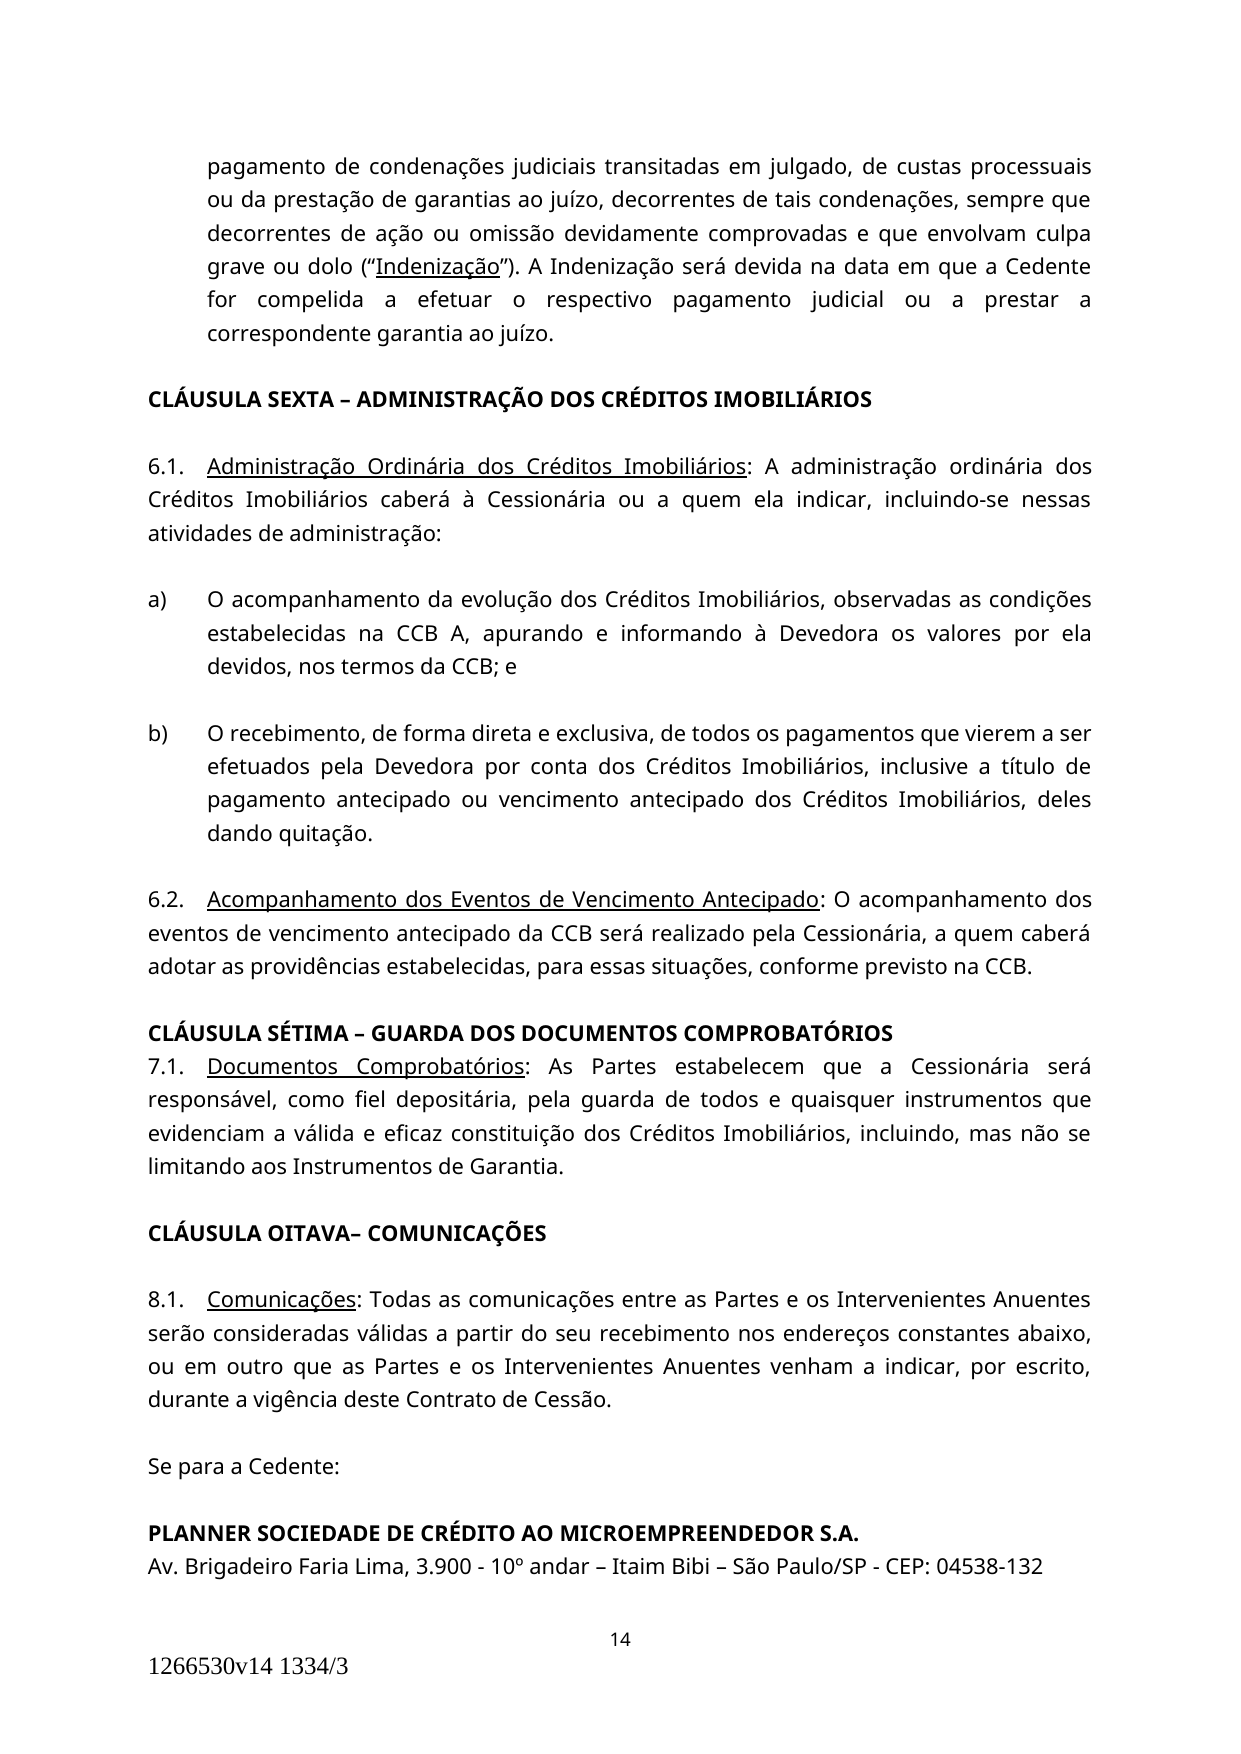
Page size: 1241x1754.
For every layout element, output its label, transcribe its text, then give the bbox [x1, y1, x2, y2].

list O recebimento, de forma direta e exclusiva, de todos os pagamentos que vierem a ser efetuados pela Devedora por conta dos Créditos Imobiliários, inclusive a título de pagamento antecipado ou vencimento antecipado dos Créditos Imobiliários, deles dando quitação. [148, 714, 1092, 848]
list Documentos Comprobatórios: As Partes estabelecem que a Cessionária será responsável, como fiel depositária, pela guarda de todos e quaisquer instrumentos que evidenciam a válida e eficaz constituição dos Créditos Imobiliários, incluindo, mas não se limitando aos Instrumentos de Garantia. [148, 1048, 1092, 1181]
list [207, 148, 1092, 348]
list Comunicações: Todas as comunicações entre as Partes e os Intervenientes Anuentes serão consideradas válidas a partir do seu recebimento nos endereços constantes abaixo, ou em outro que as Partes e os Intervenientes Anuentes venham a indicar, por escrito, durante a vigência deste Contrato de Cessão. [148, 1281, 1092, 1414]
text Av. Brigadeiro Faria Lima, 3.900 - 10º andar – Itaim Bibi – São Paulo/SP - CEP: 04538-132 [148, 1548, 1092, 1581]
text PLANNER SOCIEDADE DE CRÉDITO AO MICROEMPREENDEDOR S.A. [148, 1514, 1092, 1548]
list Acompanhamento dos Eventos de Vencimento Antecipado: O acompanhamento dos eventos de vencimento antecipado da CCB será realizado pela Cessionária, a quem caberá adotar as providências estabelecidas, para essas situações, conforme previsto na CCB. [148, 881, 1092, 981]
list O acompanhamento da evolução dos Créditos Imobiliários, observadas as condições estabelecidas na CCB A, apurando e informando à Devedora os valores por ela devidos, nos termos da CCB; e [148, 581, 1092, 681]
list Administração Ordinária dos Créditos Imobiliários: A administração ordinária dos Créditos Imobiliários caberá à Cessionária ou a quem ela indicar, incluindo-se nessas atividades de administração: [148, 448, 1092, 548]
list CLÁUSULA SÉTIMA – GUARDA DOS DOCUMENTOS COMPROBATÓRIOS [148, 1014, 1092, 1048]
text Se para a Cedente: [148, 1448, 1092, 1481]
list CLÁUSULA SEXTA – ADMINISTRAÇÃO DOS CRÉDITOS IMOBILIÁRIOS [148, 381, 1092, 414]
list CLÁUSULA OITAVA– COMUNICAÇÕES [148, 1214, 1092, 1248]
